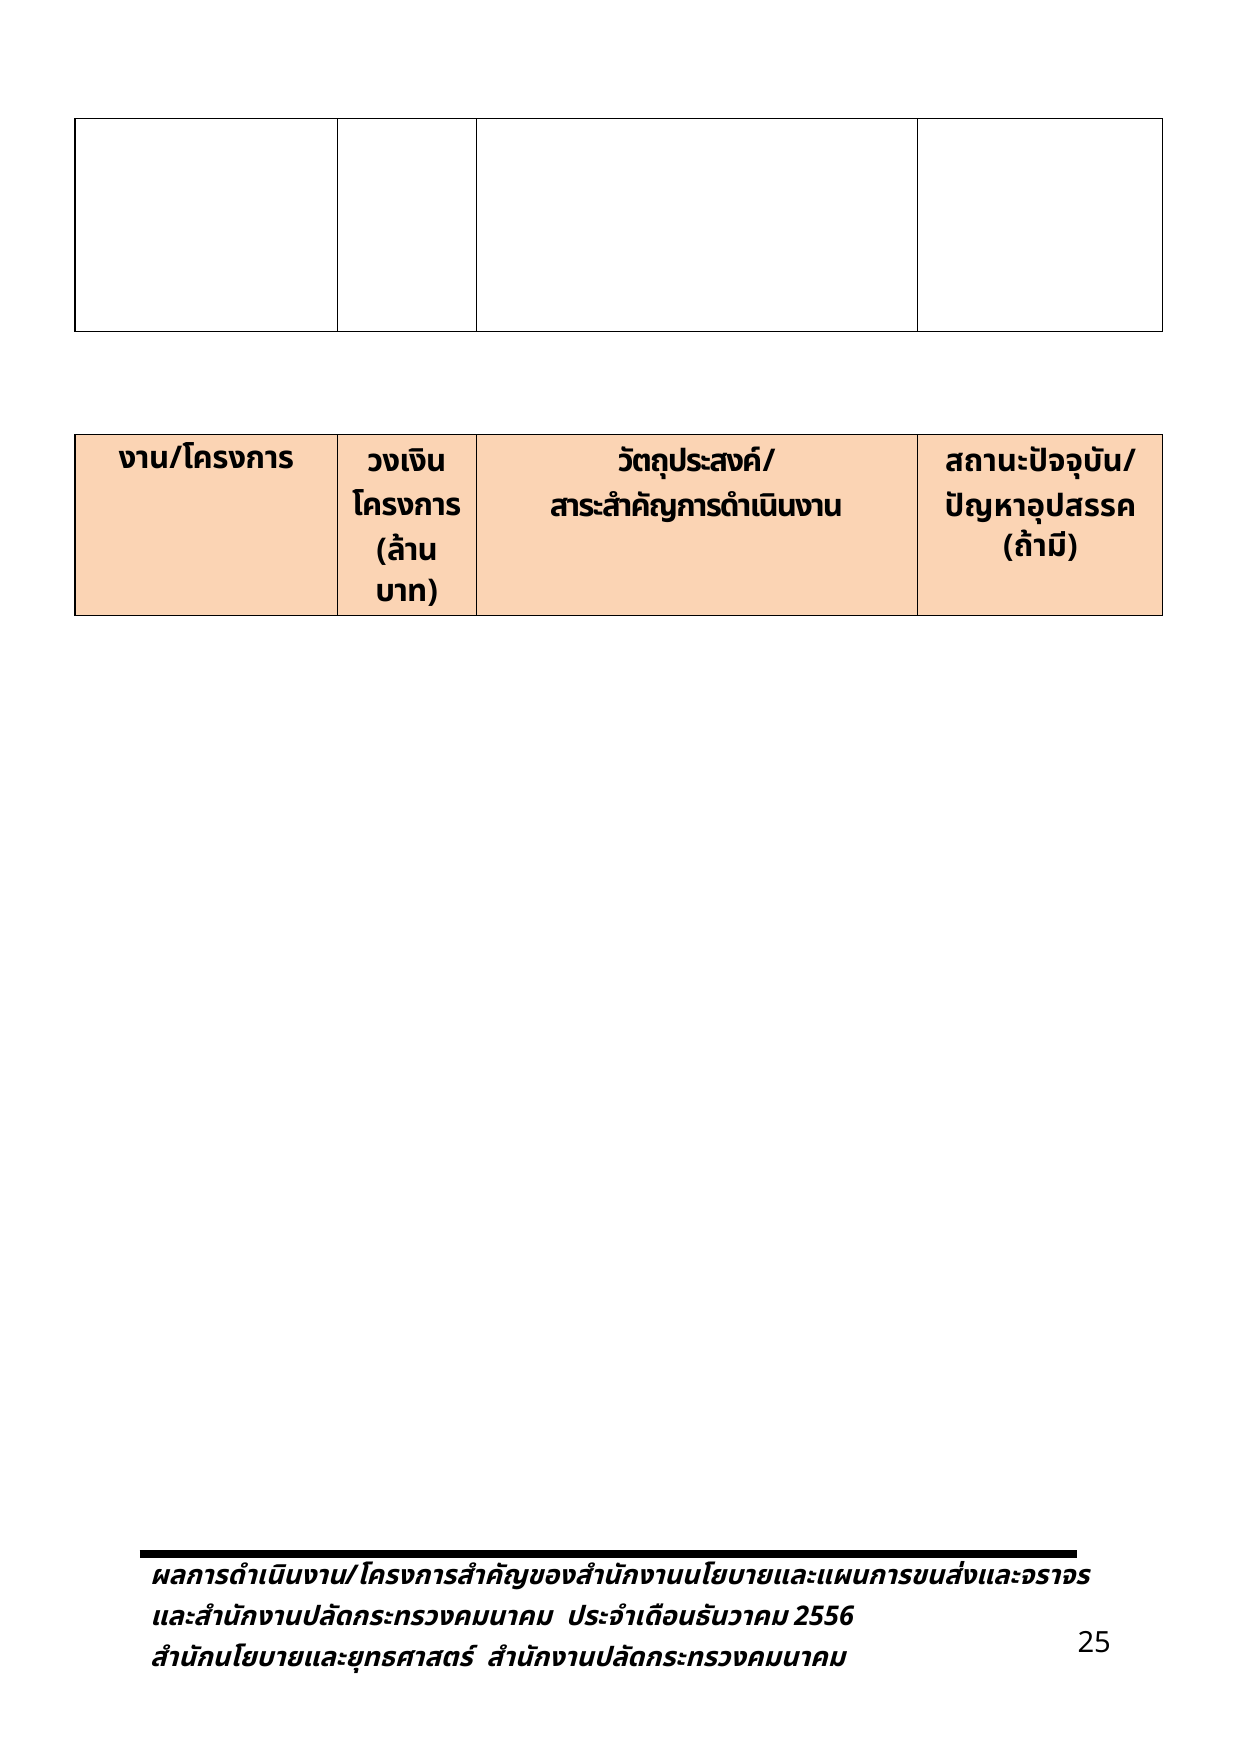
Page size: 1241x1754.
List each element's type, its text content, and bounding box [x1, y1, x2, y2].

table_cell [76, 119, 337, 331]
table_cell [338, 119, 476, 331]
table_header งาน/โครงการ [76, 435, 337, 615]
table_cell [477, 119, 917, 331]
table_header วงเงิน โครงการ (ล้านบาท) [338, 435, 476, 615]
table_header วัตถุประสงค์/ สาระสำคัญการดำเนินงาน [477, 435, 917, 615]
table_header สถานะปัจจุบัน/ ปัญหาอุปสรรค (ถ้ามี) [918, 435, 1162, 615]
table_cell [918, 119, 1162, 331]
